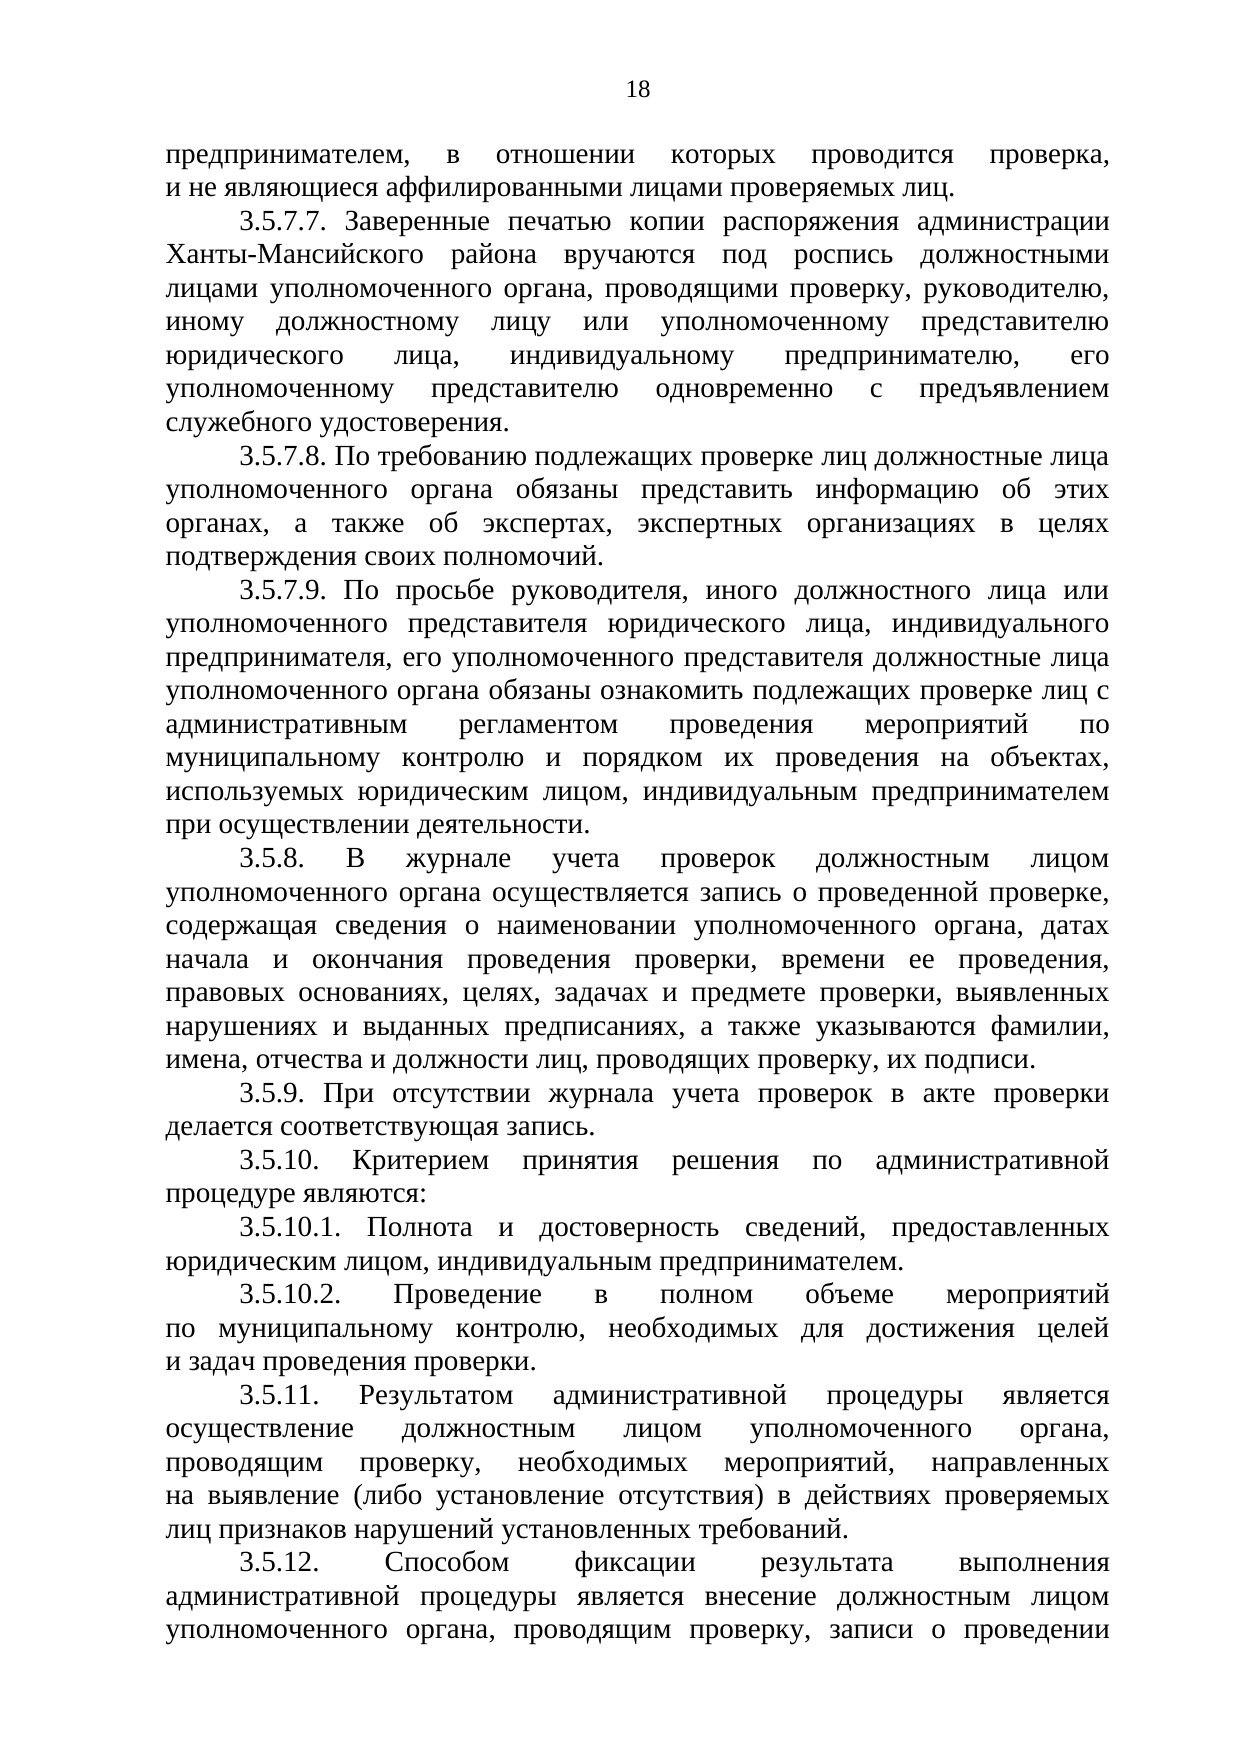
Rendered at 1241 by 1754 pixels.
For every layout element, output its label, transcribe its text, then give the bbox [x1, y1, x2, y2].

text 3.5.10. Критерием принятия решения по административной процедуре являются: [165, 1142, 1110, 1209]
text 3.5.11. Результатом административной процедуры является осуществление должностным лицом уполномоченного органа, проводящим проверку, необходимых мероприятий, направленных на выявление (либо установление отсутствия) в действиях проверяемых лиц признаков нарушений установленных требований. [165, 1377, 1110, 1544]
text 3.5.7.7. Заверенные печатью копии распоряжения администрации Ханты-Мансийского района вручаются под роспись должностными лицами уполномоченного органа, проводящими проверку, руководителю, иному должностному лицу или уполномоченному представителю юридического лица, индивидуальному предпринимателю, его уполномоченному представителю одновременно с предъявлением служебного удостоверения. [165, 203, 1110, 438]
text 3.5.7.9. По просьбе руководителя, иного должностного лица или уполномоченного представителя юридического лица, индивидуального предпринимателя, его уполномоченного представителя должностные лица уполномоченного органа обязаны ознакомить подлежащих проверке лиц с административным регламентом проведения мероприятий по муниципальному контролю и порядком их проведения на объектах, используемых юридическим лицом, индивидуальным предпринимателем при осуществлении деятельности. [165, 572, 1110, 840]
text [165, 1544, 1110, 1645]
text 3.5.7.8. По требованию подлежащих проверке лиц должностные лица уполномоченного органа обязаны представить информацию об этих органах, а также об экспертах, экспертных организациях в целях подтверждения своих полномочий. [165, 438, 1110, 572]
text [165, 136, 1110, 203]
text 3.5.10.2. Проведение в полном объеме мероприятий по муниципальному контролю, необходимых для достижения целей и задач проведения проверки. [165, 1276, 1110, 1377]
text 3.5.8. В журнале учета проверок должностным лицом уполномоченного органа осуществляется запись о проведенной проверке, содержащая сведения о наименовании уполномоченного органа, датах начала и окончания проведения проверки, времени ее проведения, правовых основаниях, целях, задачах и предмете проверки, выявленных нарушениях и выданных предписаниях, а также указываются фамилии, имена, отчества и должности лиц, проводящих проверку, их подписи. [165, 840, 1110, 1075]
text 3.5.9. При отсутствии журнала учета проверок в акте проверки делается соответствующая запись. [165, 1075, 1110, 1142]
text 3.5.10.1. Полнота и достоверность сведений, предоставленных юридическим лицом, индивидуальным предпринимателем. [165, 1209, 1110, 1276]
